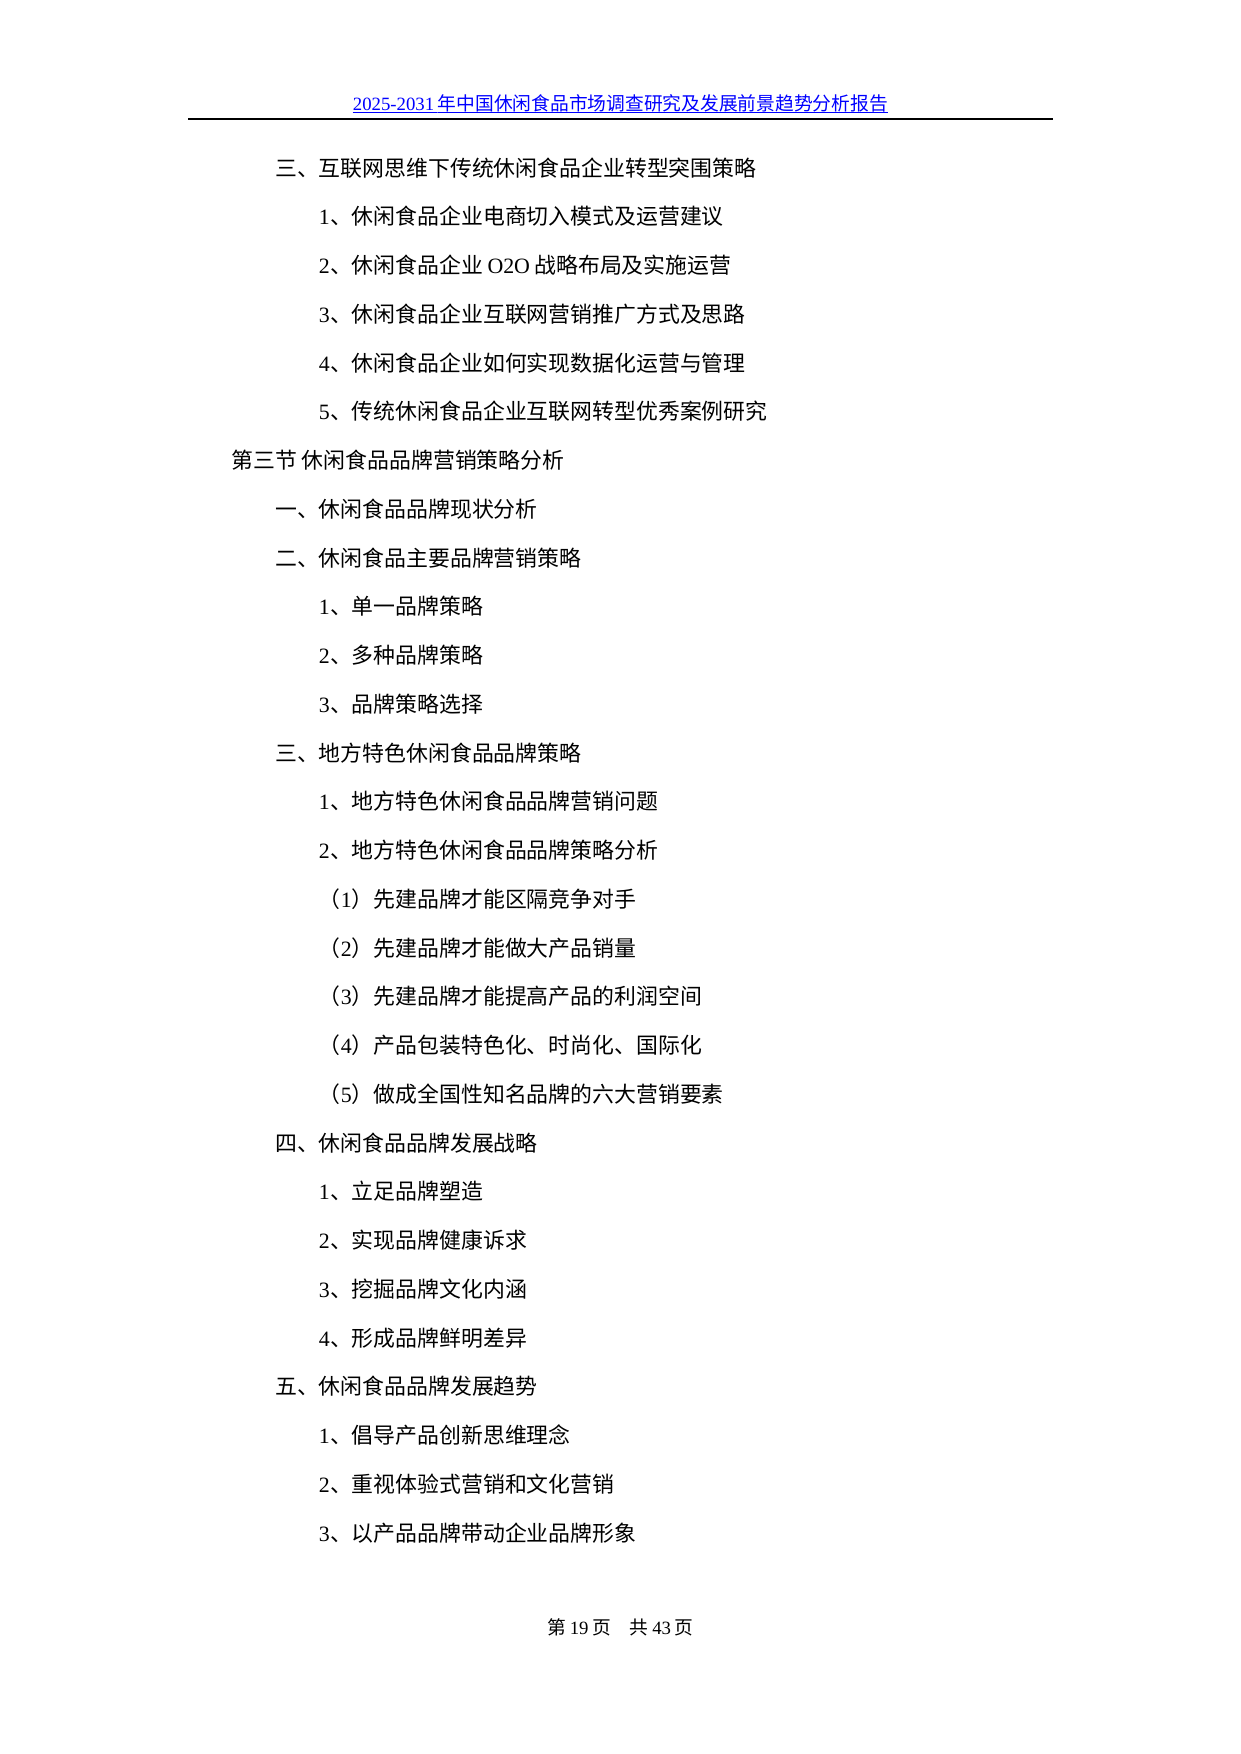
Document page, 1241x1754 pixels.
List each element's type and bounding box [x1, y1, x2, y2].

text [187, 150, 1053, 1548]
